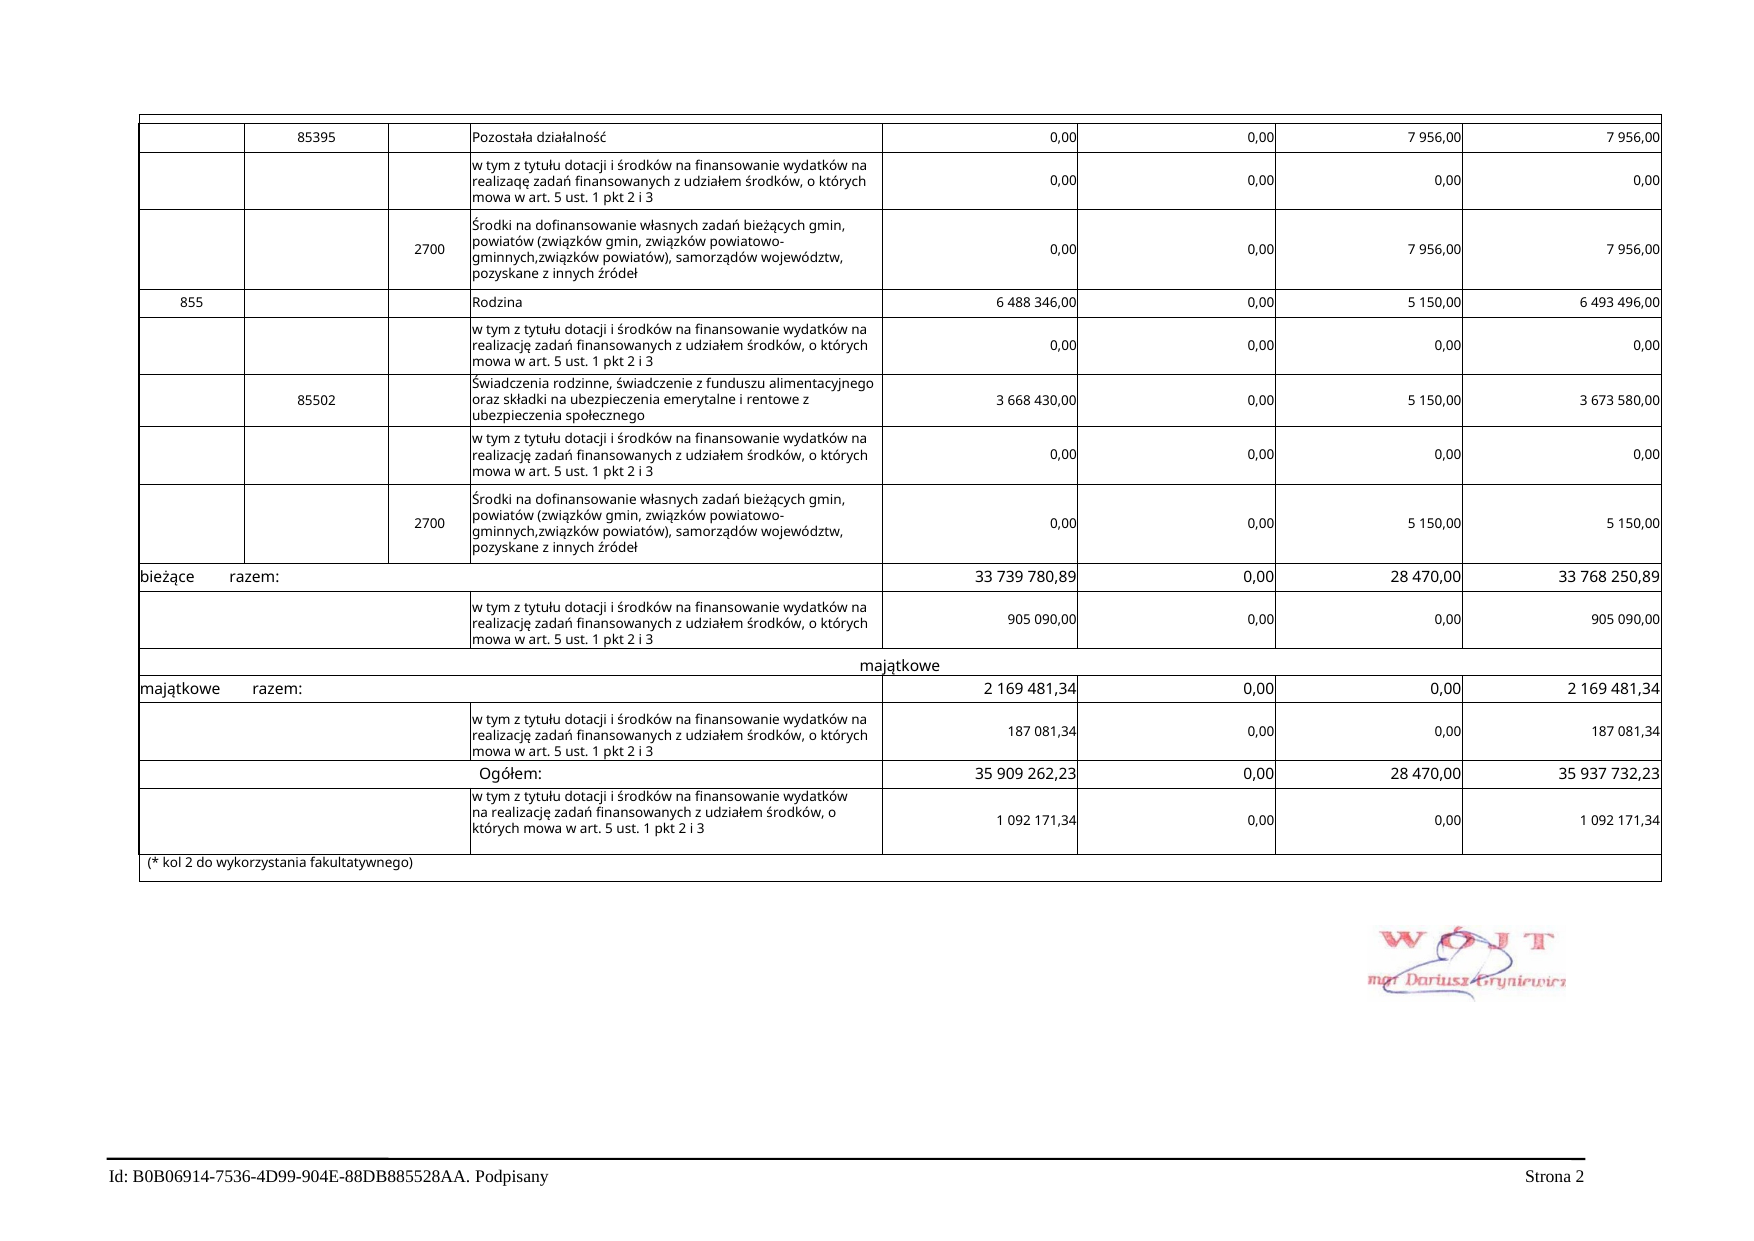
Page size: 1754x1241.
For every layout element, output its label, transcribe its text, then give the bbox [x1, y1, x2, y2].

table_header Pozostała działalność [471, 124, 882, 152]
table_cell 0,00 [1463, 427, 1661, 483]
table_cell [389, 153, 470, 209]
table_cell [245, 427, 388, 483]
table_cell 0,00 [1276, 676, 1462, 702]
table_cell 0,00 [1078, 375, 1275, 426]
table_cell 3 673 580,00 [1463, 375, 1661, 426]
table_cell 2 169 481,34 [883, 676, 1077, 702]
table_cell 2700 [389, 210, 470, 289]
table_cell [245, 290, 388, 317]
table_cell [245, 318, 388, 374]
table_cell 855 [140, 290, 244, 317]
table_cell 0,00 [1078, 210, 1275, 289]
table_cell 0,00 [883, 318, 1077, 374]
picture [1367, 925, 1566, 1002]
table_cell 2700 [389, 485, 470, 563]
table_cell 0,00 [1276, 318, 1462, 374]
table_cell [140, 153, 244, 209]
table_cell 0,00 [883, 427, 1077, 483]
table_cell Środki na dofinansowanie własnych zadań bieżących gmin, powiatów (związków gmin, związków powiatowo- gminnych,związków powiatów), samorządów województw, pozyskane z innych źródeł [471, 485, 882, 563]
table_cell 6 488 346,00 [883, 290, 1077, 317]
table_cell [140, 375, 244, 426]
text (* kol 2 do wykorzystania fakultatywnego) [147, 855, 1652, 870]
table_cell 0,00 [1463, 318, 1661, 374]
table_cell 905 090,00 [883, 592, 1077, 648]
table_cell [389, 290, 470, 317]
table_cell 0,00 [1078, 592, 1275, 648]
table_cell majątkowe [140, 649, 1661, 675]
table_cell 28 470,00 [1276, 761, 1462, 787]
table_cell 0,00 [1276, 592, 1462, 648]
table_cell [140, 318, 244, 374]
table_header 7 956,00 [1276, 124, 1462, 152]
table_cell 0,00 [1078, 761, 1275, 787]
table_cell majątkowe razem: [140, 676, 882, 702]
table_header [140, 124, 244, 152]
table_cell Świadczenia rodzinne, świadczenie z funduszu alimentacyjnego oraz składki na ubezpieczenia emerytalne i rentowe z ubezpieczenia społecznego [471, 375, 882, 426]
table_cell 0,00 [883, 210, 1077, 289]
table_cell 5 150,00 [1463, 485, 1661, 563]
table_cell Ogółem: [140, 761, 882, 787]
table_cell 0,00 [1276, 789, 1462, 854]
table_cell Rodzina [471, 290, 882, 317]
table_cell w tym z tytułu dotacji i środków na finansowanie wydatków na realizację zadań finansowanych z udziałem środków, o których mowa w art. 5 ust. 1 pkt 2 i 3 [471, 789, 882, 854]
table_cell 0,00 [1463, 153, 1661, 209]
table_cell w tym z tytułu dotacji i środków na finansowanie wydatków na realizację zadań finansowanych z udziałem środków, o których mowa w art. 5 ust. 1 pkt 2 i 3 [471, 427, 882, 483]
table_cell w tym z tytułu dotacji i środków na finansowanie wydatków na realizację zadań finansowanych z udziałem środków, o których mowa w art. 5 ust. 1 pkt 2 i 3 [471, 703, 882, 760]
table_cell [140, 210, 244, 289]
table_cell [389, 375, 470, 426]
table_cell 85502 [245, 375, 388, 426]
table_cell 1 092 171,34 [883, 789, 1077, 854]
table_cell bieżące razem: [140, 564, 882, 591]
table_cell 5 150,00 [1276, 290, 1462, 317]
table_cell 35 909 262,23 [883, 761, 1077, 787]
table_cell [389, 318, 470, 374]
table_cell 187 081,34 [883, 703, 1077, 760]
table_cell [389, 427, 470, 483]
table_cell 0,00 [883, 153, 1077, 209]
table_cell Środki na dofinansowanie własnych zadań bieżących gmin, powiatów (związków gmin, związków powiatowo- gminnych,związków powiatów), samorządów województw, pozyskane z innych źródeł [471, 210, 882, 289]
table_cell 187 081,34 [1463, 703, 1661, 760]
table_cell [245, 485, 388, 563]
table_cell 0,00 [1276, 427, 1462, 483]
table_cell w tym z tytułu dotacji i środków na finansowanie wydatków na realizaqę zadań finansowanych z udziałem środków, o których mowa w art. 5 ust. 1 pkt 2 i 3 [471, 153, 882, 209]
table_cell 0,00 [1276, 703, 1462, 760]
table_cell 0,00 [1078, 290, 1275, 317]
table_header 7 956,00 [1463, 124, 1661, 152]
table_cell [140, 427, 244, 483]
table_cell w tym z tytułu dotacji i środków na finansowanie wydatków na realizację zadań finansowanych z udziałem środków, o których mowa w art. 5 ust. 1 pkt 2 i 3 [471, 592, 882, 648]
table_cell w tym z tytułu dotacji i środków na finansowanie wydatków na realizację zadań finansowanych z udziałem środków, o których mowa w art. 5 ust. 1 pkt 2 i 3 [471, 318, 882, 374]
table_header 85395 [245, 124, 388, 152]
table_cell 5 150,00 [1276, 375, 1462, 426]
table_cell 6 493 496,00 [1463, 290, 1661, 317]
table_cell 33 739 780,89 [883, 564, 1077, 591]
table_cell 33 768 250,89 [1463, 564, 1661, 591]
table_cell 5 150,00 [1276, 485, 1462, 563]
table_cell 905 090,00 [1463, 592, 1661, 648]
table_cell 7 956,00 [1276, 210, 1462, 289]
table_cell 0,00 [1276, 153, 1462, 209]
table_cell 0,00 [1078, 789, 1275, 854]
table_cell 0,00 [1078, 676, 1275, 702]
table_cell 3 668 430,00 [883, 375, 1077, 426]
table_cell 35 937 732,23 [1463, 761, 1661, 787]
table_cell 0,00 [1078, 427, 1275, 483]
table_cell [140, 789, 470, 854]
table_cell 0,00 [1078, 318, 1275, 374]
table_cell 1 092 171,34 [1463, 789, 1661, 854]
table_cell 0,00 [883, 485, 1077, 563]
table_cell [140, 592, 470, 648]
table_cell 0,00 [1078, 703, 1275, 760]
table_cell 0,00 [1078, 153, 1275, 209]
table_header 0,00 [883, 124, 1077, 152]
table_header 0,00 [1078, 124, 1275, 152]
table_cell 0,00 [1078, 564, 1275, 591]
table_cell [245, 210, 388, 289]
table_header [389, 124, 470, 152]
table_cell [245, 153, 388, 209]
table_cell [140, 703, 470, 760]
table_cell 7 956,00 [1463, 210, 1661, 289]
table_cell [140, 485, 244, 563]
table_cell 2 169 481,34 [1463, 676, 1661, 702]
table_cell 0,00 [1078, 485, 1275, 563]
table_cell 28 470,00 [1276, 564, 1462, 591]
